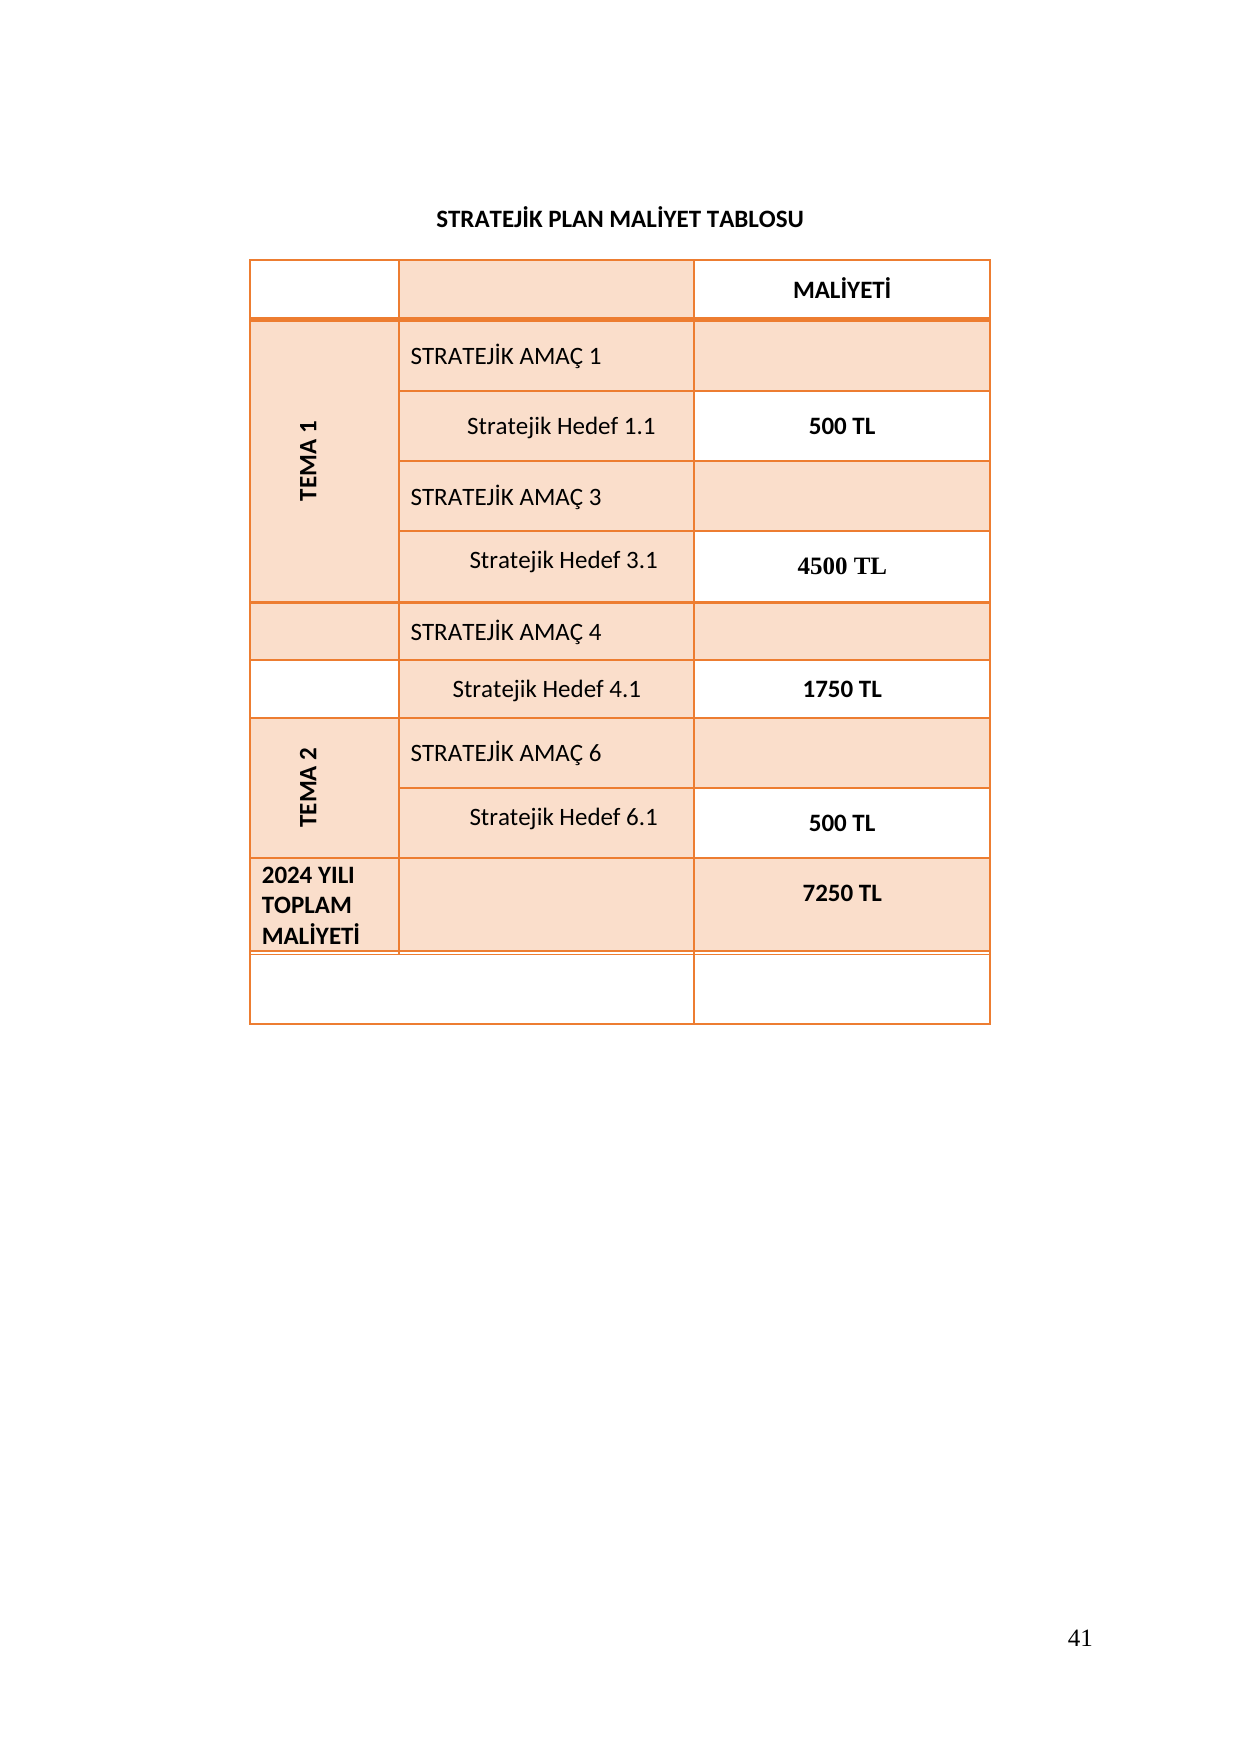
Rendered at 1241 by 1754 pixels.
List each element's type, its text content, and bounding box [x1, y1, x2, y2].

text STRATEJİK PLAN MALİYET TABLOSU [148, 203, 1092, 234]
table_cell [695, 322, 989, 390]
table_cell 500 TL [695, 392, 989, 460]
table_header [400, 261, 693, 317]
table_cell 500 TL [695, 789, 989, 857]
table_cell Stratejik Hedef 3.1 [400, 532, 693, 601]
table_cell [251, 661, 398, 717]
table_cell [695, 955, 989, 1023]
table_cell [400, 859, 693, 950]
table_header MALİYETİ [695, 261, 989, 317]
table_cell [251, 955, 693, 1023]
table_cell [695, 604, 989, 659]
table_cell 7250 TL [695, 859, 989, 950]
table_cell 2024 YILI TOPLAM MALİYETİ [251, 859, 398, 950]
table_cell Stratejik Hedef 4.1 [400, 661, 693, 717]
table_cell Stratejik Hedef 6.1 [400, 789, 693, 857]
table_cell 1750 TL [695, 661, 989, 717]
table_cell [695, 462, 989, 530]
table_cell [695, 719, 989, 787]
table_cell STRATEJİK AMAÇ 6 [400, 719, 693, 787]
table_cell Stratejik Hedef 1.1 [400, 392, 693, 460]
table_header [251, 261, 398, 317]
table_cell STRATEJİK AMAÇ 4 [400, 604, 693, 659]
table_cell TEMA 2 [251, 719, 398, 857]
table_cell 4500 TL [695, 532, 989, 601]
table_cell STRATEJİK AMAÇ 3 [400, 462, 693, 530]
table_cell STRATEJİK AMAÇ 1 [400, 322, 693, 390]
table_cell [251, 604, 398, 659]
table_cell TEMA 1 [251, 322, 398, 601]
